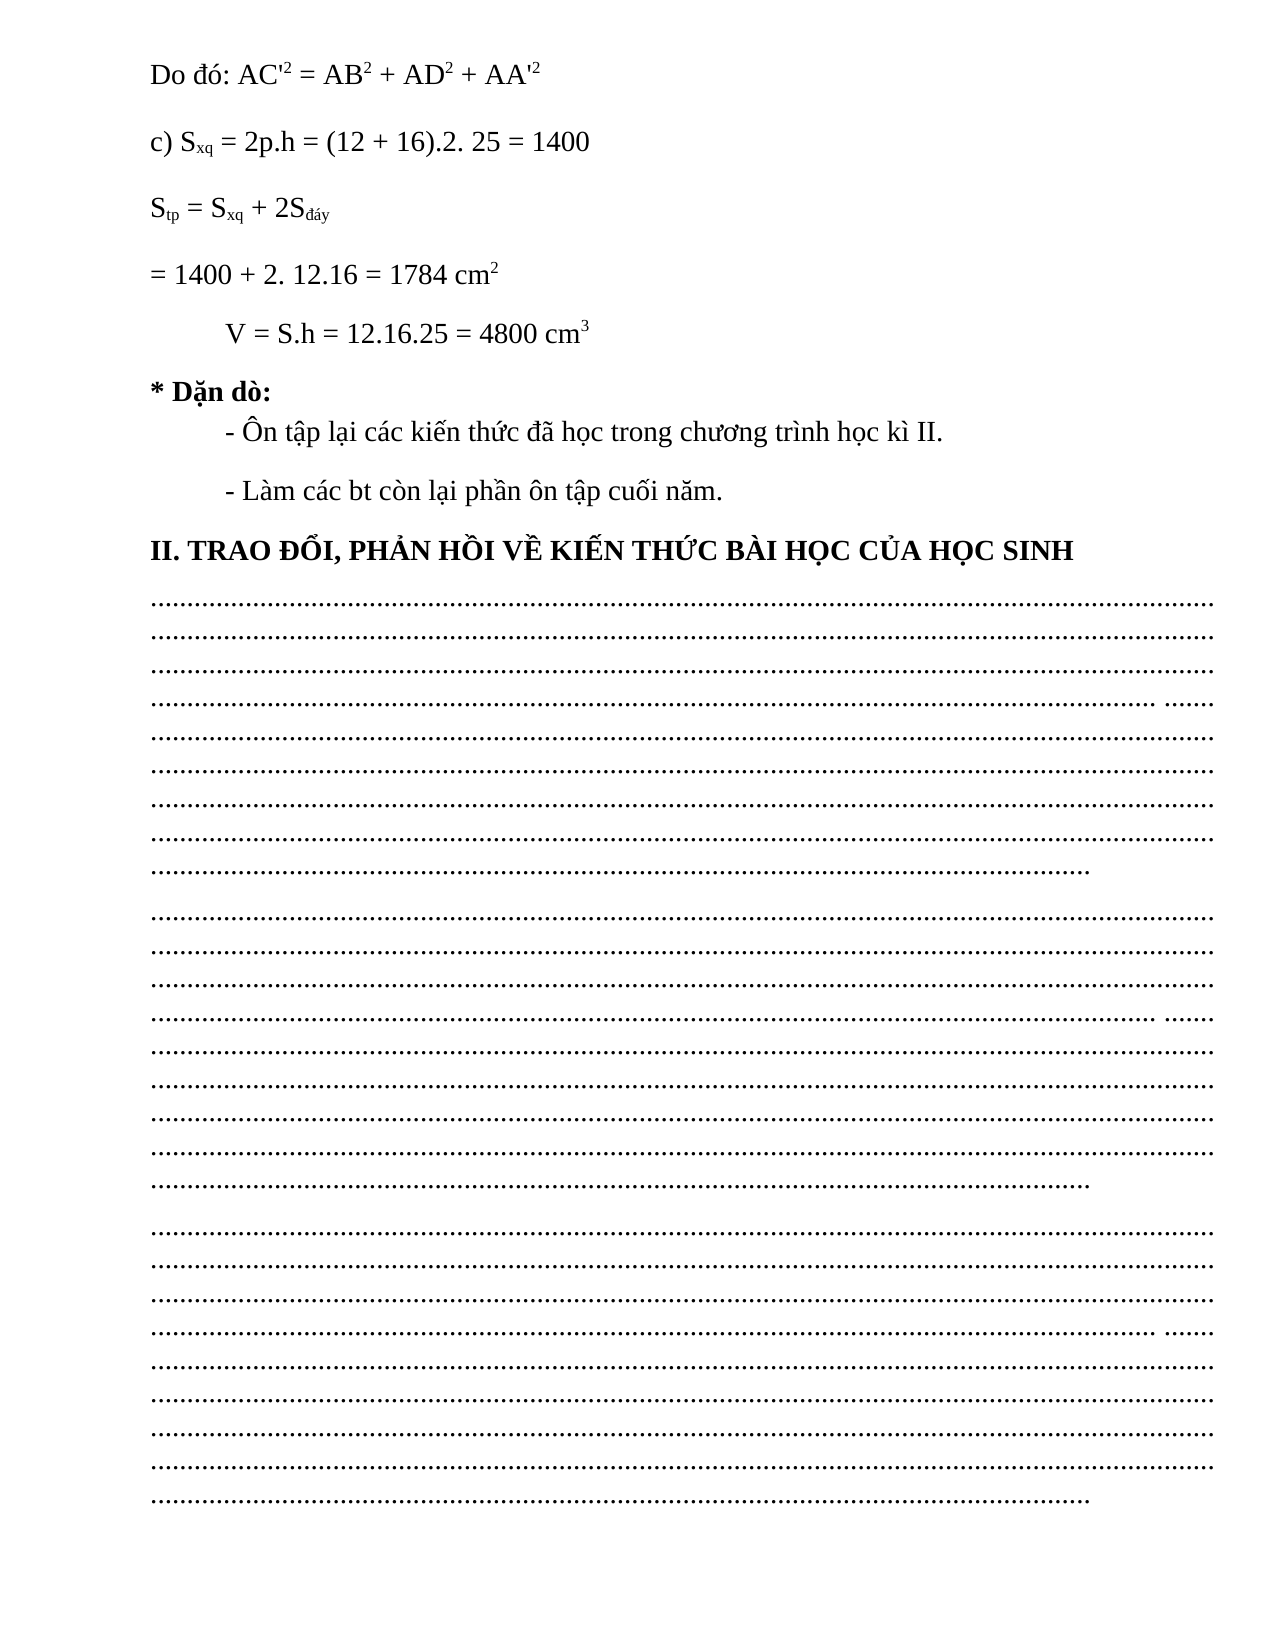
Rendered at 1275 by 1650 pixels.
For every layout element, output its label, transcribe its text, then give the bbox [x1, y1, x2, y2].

text - Ôn tập lại các kiến thức đã học trong chương trình học kì II. [150, 414, 1218, 448]
text Stp = Sxq + 2Sđáy [150, 178, 1218, 224]
text II. TRAO ĐỔI, PHẢN HỒI VỀ KIẾN THỨC BÀI HỌC CỦA HỌC SINH [150, 533, 1218, 566]
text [150, 1208, 1218, 1509]
subtitle V = S.h = 12.16.25 = 4800 cm3 [150, 316, 1218, 349]
text = 1400 + 2. 12.16 = 1784 cm2 [150, 245, 1218, 291]
text - Làm các bt còn lại phần ôn tập cuối năm. [150, 473, 1218, 507]
subtitle * Dặn dò: [150, 374, 1218, 408]
text c) Sxq = 2p.h = (12 + 16).2. 25 = 1400 [150, 112, 1218, 157]
text Do đó: AC'2 = AB2 + AD2 + AA'2 [150, 45, 1218, 91]
